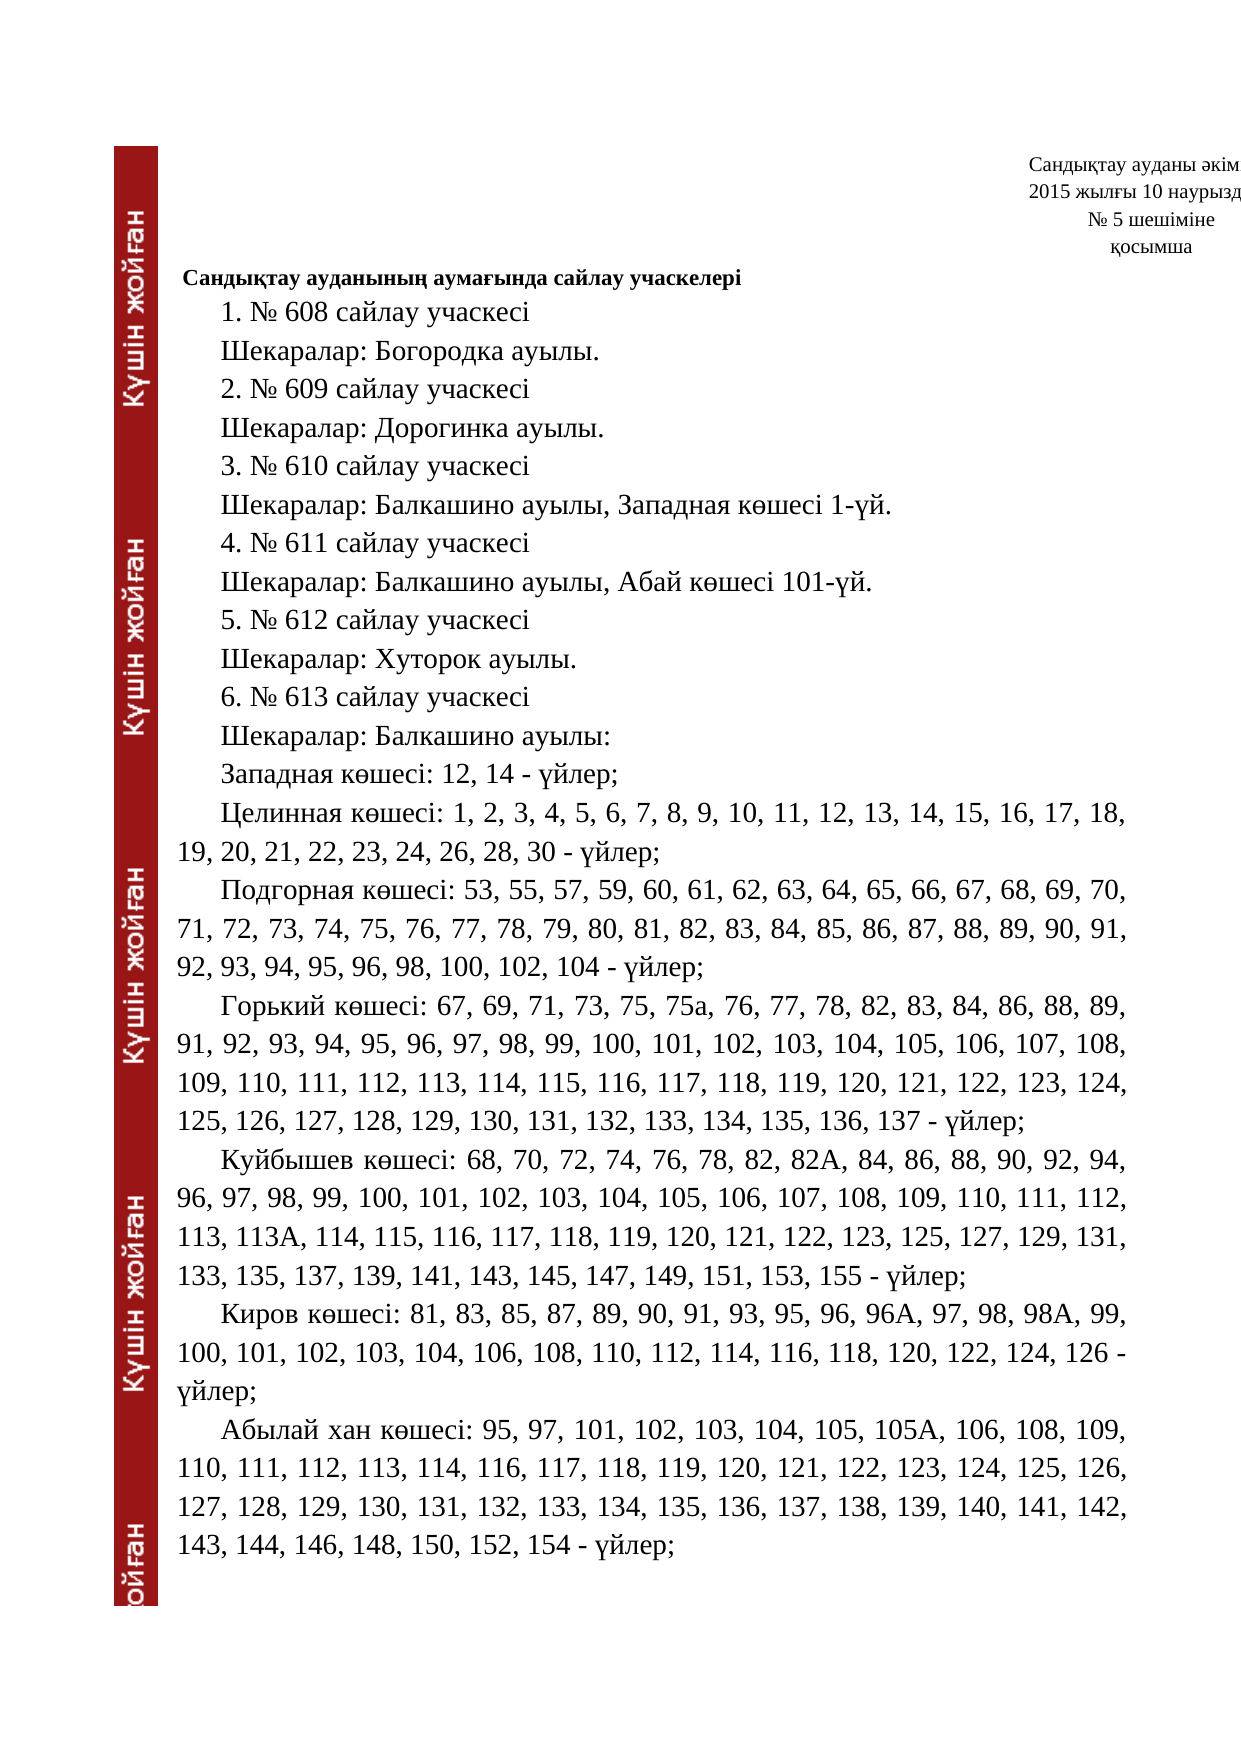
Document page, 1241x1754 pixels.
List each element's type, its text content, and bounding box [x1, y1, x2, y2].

picture [114, 405, 158, 410]
text Шекаралар: Балкашино ауылы, Западная көшесі 1-үй. [112, 487, 1128, 520]
text Западная көшесі: 12, 14 - үйлер; [112, 757, 1128, 790]
picture [114, 482, 158, 487]
text Шекаралар: Балкашино ауылы: [112, 718, 1128, 752]
picture [114, 1291, 158, 1296]
text Шекаралар: Дорогинка ауылы. [112, 410, 1128, 443]
picture [114, 290, 158, 294]
picture [114, 520, 158, 525]
text 5. № 612 сайлау учаскесі [112, 602, 1128, 636]
picture [114, 790, 158, 795]
picture [114, 674, 158, 679]
picture [114, 636, 158, 641]
picture [114, 146, 158, 150]
picture [114, 867, 158, 872]
picture [114, 1561, 158, 1606]
text Киров көшесі: 81, 83, 85, 87, 89, 90, 91, 93, 95, 96, 96А, 97, 98, 98А, 99, 100, 101, 102, 103, 104, 106, 108, 110, 112, 114, 116, 118, 120, 122, 124, 126 - үйлер; [112, 1296, 1128, 1407]
picture [114, 443, 158, 448]
text 3. № 610 сайлау учаскесі [112, 448, 1128, 482]
text 6. № 613 сайлау учаскесі [112, 679, 1128, 713]
text Подгорная көшесі: 53, 55, 57, 59, 60, 61, 62, 63, 64, 65, 66, 67, 68, 69, 70, 71, 72, 73, 74, 75, 76, 77, 78, 79, 80, 81, 82, 83, 84, 85, 86, 87, 88, 89, 90, 91, 92, 93, 94, 95, 96, 98, 100, 102, 104 - үйлер; [112, 872, 1128, 983]
text 4. № 611 сайлау учаскесі [112, 525, 1128, 559]
picture [114, 713, 158, 718]
picture [114, 1407, 158, 1412]
text Сандықтау ауданының аумағында сайлау учаскелері [112, 264, 1128, 290]
picture [114, 559, 158, 564]
text 2. № 609 сайлау учаскесі [112, 371, 1128, 405]
picture [114, 752, 158, 757]
picture [114, 983, 158, 988]
text Шекаралар: Хуторок ауылы. [112, 641, 1128, 674]
text Шекаралар: Балкашино ауылы, Абай көшесі 101-үй. [112, 564, 1128, 597]
picture [114, 597, 158, 602]
text Горький көшесі: 67, 69, 71, 73, 75, 75а, 76, 77, 78, 82, 83, 84, 86, 88, 89, 91, 92, 93, 94, 95, 96, 97, 98, 99, 100, 101, 102, 103, 104, 105, 106, 107, 108, 109, 110, 111, 112, 113, 114, 115, 116, 117, 118, 119, 120, 121, 122, 123, 124, 125, 126, 127, 128, 129, 130, 131, 132, 133, 134, 135, 136, 137 - үйлер; [112, 988, 1128, 1137]
text Куйбышев көшесі: 68, 70, 72, 74, 76, 78, 82, 82А, 84, 86, 88, 90, 92, 94, 96, 97, 98, 99, 100, 101, 102, 103, 104, 105, 106, 107, 108, 109, 110, 111, 112, 113, 113А, 114, 115, 116, 117, 118, 119, 120, 121, 122, 123, 125, 127, 129, 131, 133, 135, 137, 139, 141, 143, 145, 147, 149, 151, 153, 155 - үйлер; [112, 1142, 1128, 1291]
text Абылай хан көшесі: 95, 97, 101, 102, 103, 104, 105, 105А, 106, 108, 109, 110, 111, 112, 113, 114, 116, 117, 118, 119, 120, 121, 122, 123, 124, 125, 126, 127, 128, 129, 130, 131, 132, 133, 134, 135, 136, 137, 138, 139, 140, 141, 142, 143, 144, 146, 148, 150, 152, 154 - үйлер; [112, 1412, 1128, 1561]
picture [114, 328, 158, 333]
table_cell Сандықтау ауданы әкімінің 2015 жылғы 10 наурыздағы № 5 шешіміне қосымша [912, 150, 1240, 264]
table_cell [101, 150, 912, 264]
text Целинная көшесі: 1, 2, 3, 4, 5, 6, 7, 8, 9, 10, 11, 12, 13, 14, 15, 16, 17, 18, 19, 20, 21, 22, 23, 24, 26, 28, 30 - үйлер; [112, 795, 1128, 867]
picture [114, 366, 158, 371]
text Шекаралар: Богородка ауылы. [112, 333, 1128, 366]
text 1. № 608 сайлау учаскесі [112, 294, 1128, 328]
picture [114, 1137, 158, 1142]
